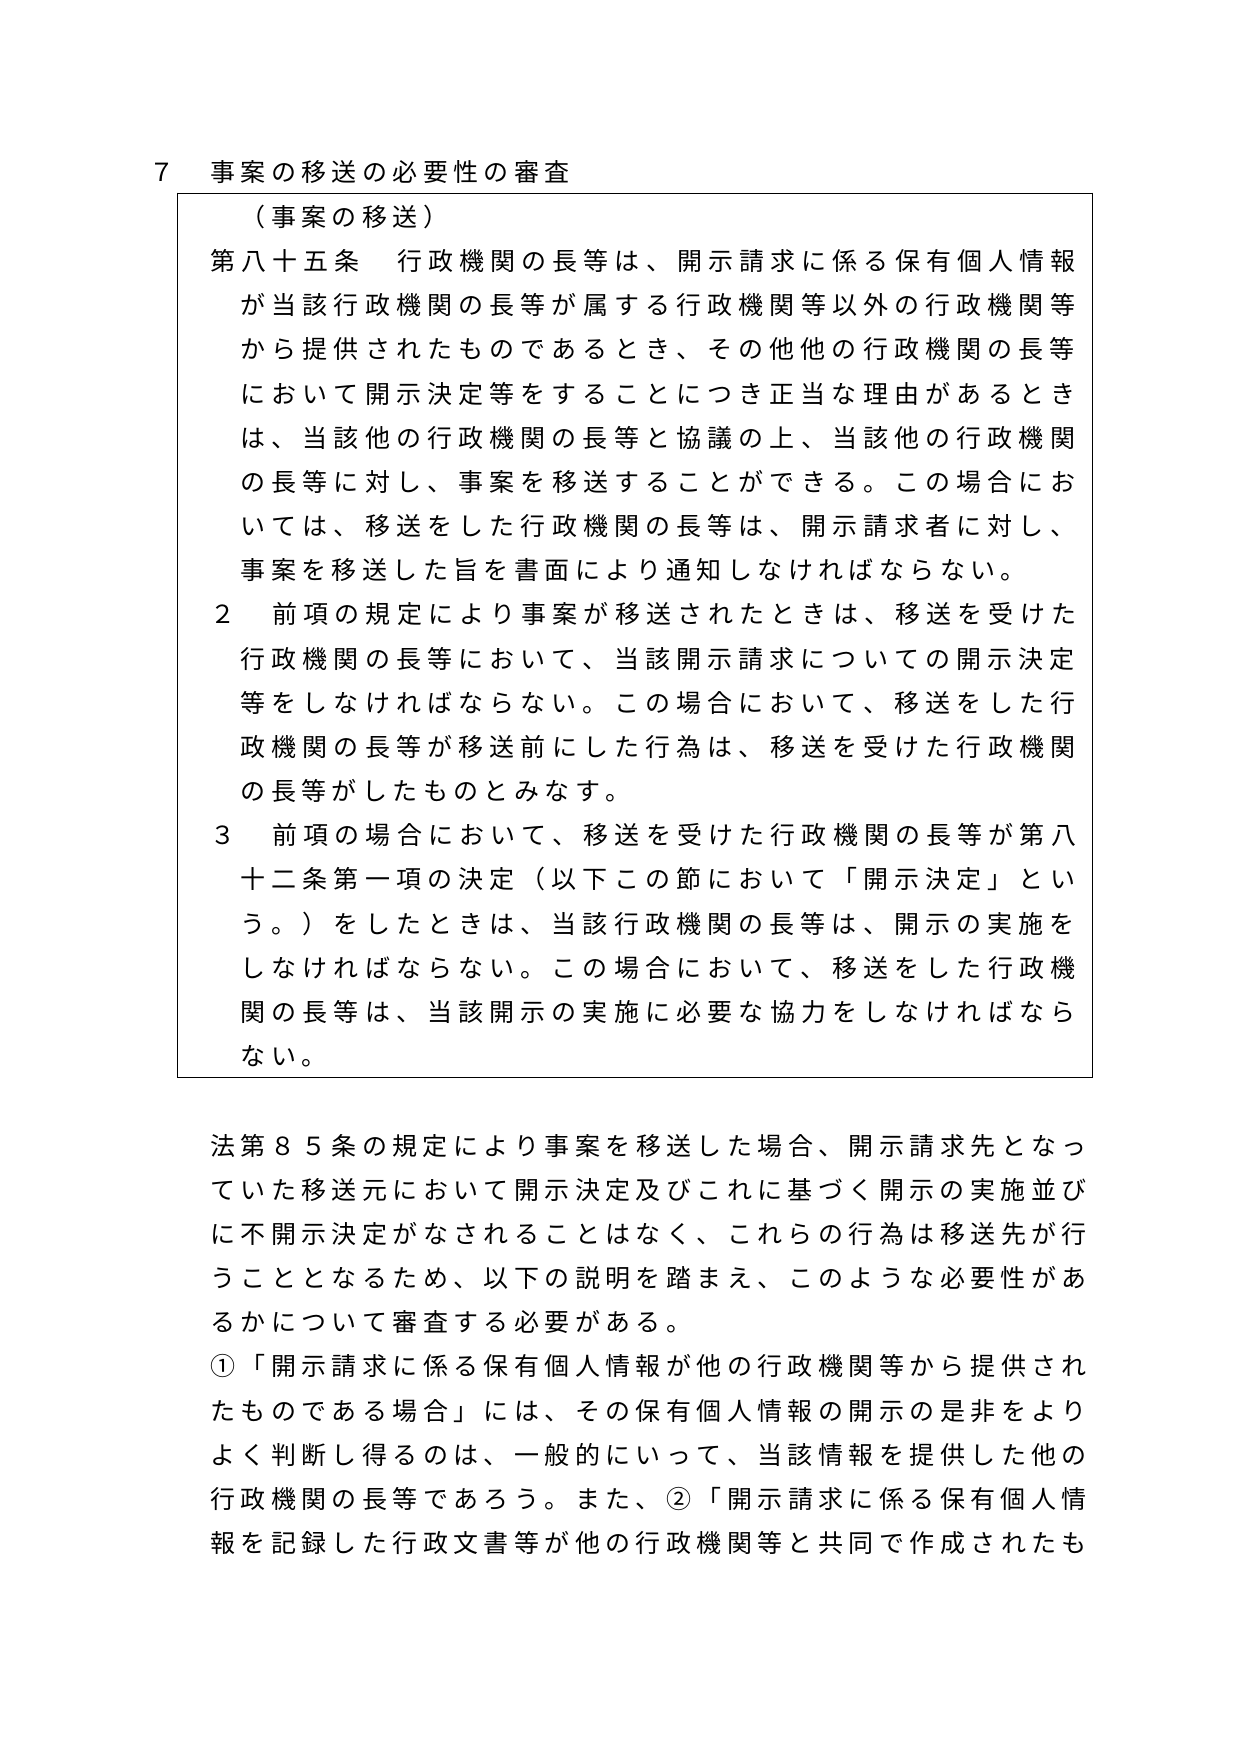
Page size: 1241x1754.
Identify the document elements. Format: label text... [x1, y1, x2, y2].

text ７ 事案の移送の必要性の審査 [119, 148, 1092, 192]
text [119, 1343, 1092, 1564]
table_header （事案の移送） 第八十五条 行政機関の長等は、開示請求に係る保有個人情報が当該行政機関の長等が属する行政機関等以外の行政機関等から提供されたものであるとき、その他他の行政機関の長等において開示決定等をすることにつき正当な理由があるときは、当該他の行政機関の長等と協議の上、当該他の行政機関の長等に対し、事案を移送することができる。この場合においては、移送をした行政機関の長等は、開示請求者に対し、事案を移送した旨を書面により通知しなければならない。 ２ 前項の規定により事案が移送されたときは、移送を受けた行政機関の長等において、当該開示請求についての開示決定等をしなければならない。この場合において、移送をした行政機関の長等が移送前にした行為は、移送を受けた行政機関の長等がしたものとみなす。 ３ 前項の場合において、移送を受けた行政機関の長等が第八十二条第一項の決定（以下この節において「開示決定」という。）をしたときは、当該行政機関の長等は、開示の実施をしなければならない。この場合において、移送をした行政機関の長等は、当該開示の実施に必要な協力をしなければならない。 [178, 194, 1092, 1077]
text 法第８５条の規定により事案を移送した場合、開示請求先となっていた移送元において開示決定及びこれに基づく開示の実施並びに不開示決定がなされることはなく、これらの行為は移送先が行うこととなるため、以下の説明を踏まえ、このような必要性があるかについて審査する必要がある。 [119, 1122, 1092, 1343]
